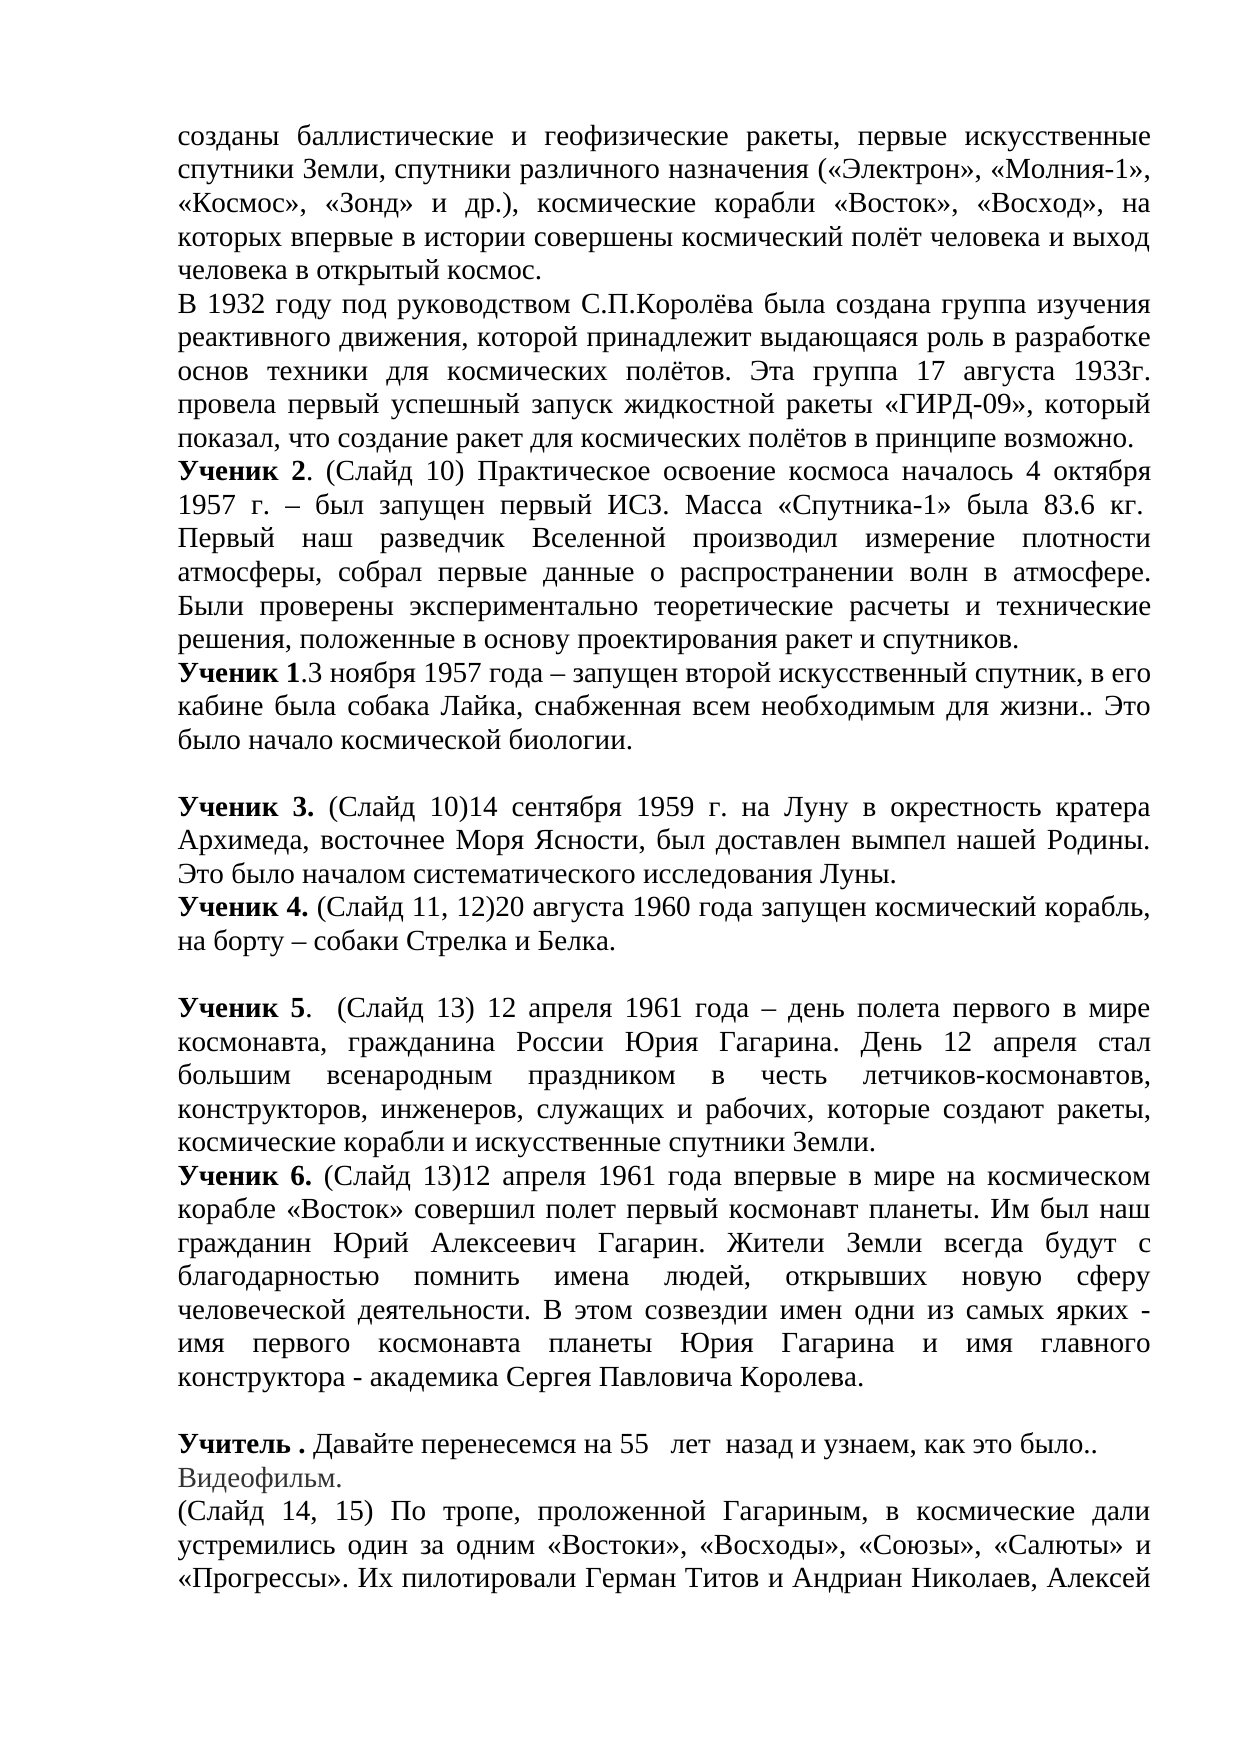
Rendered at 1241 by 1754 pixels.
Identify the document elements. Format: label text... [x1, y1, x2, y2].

text Ученик 5. (Слайд 13) 12 апреля 1961 года – день полета первого в мире космонавта, гражданина России Юрия Гагарина. День 12 апреля стал большим всенародным праздником в честь летчиков-космонавтов, конструкторов, инженеров, служащих и рабочих, которые создают ракеты, космические корабли и искусственные спутники Земли. [177, 990, 1152, 1158]
text Ученик 4. (Слайд 11, 12)20 августа 1960 года запущен космический корабль, на борту – собаки Стрелка и Белка. [177, 889, 1152, 957]
text Ученик 6. (Слайд 13)12 апреля 1961 года впервые в мире на космическом корабле «Восток» совершил полет первый космонавт планеты. Им был наш гражданин Юрий Алексеевич Гагарин. Жители Земли всегда будут с благодарностью помнить имена людей, открывших новую сферу человеческой деятельности. В этом созвездии имен одни из самых ярких - имя первого космонавта планеты Юрия Гагарина и имя главного конструктора - академика Сергея Павловича Королева. [177, 1158, 1152, 1393]
text Ученик 2. (Слайд 10) Практическое освоение космоса началось 4 октября 1957 г. – был запущен первый ИСЗ. Масса «Спутника-1» была 83.6 кг. Первый наш разведчик Вселенной производил измерение плотности атмосферы, собрал первые данные о распространении волн в атмосфере. Были проверены экспериментально теоретические расчеты и технические решения, положенные в основу проектирования ракет и спутников. [177, 453, 1152, 655]
text В 1932 году под руководством С.П.Королёва была создана группа изучения реактивного движения, которой принадлежит выдающаяся роль в разработке основ техники для космических полётов. Эта группа 17 августа 1933г. провела первый успешный запуск жидкостной ракеты «ГИРД-09», который показал, что создание ракет для космических полётов в принципе возможно. [177, 286, 1152, 453]
text Учитель . Давайте перенесемся на 55 лет назад и узнаем, как это было.. [177, 1426, 1152, 1460]
text Видеофильм. [177, 1460, 1152, 1493]
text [177, 118, 1152, 286]
text Ученик 1.3 ноября 1957 года – запущен второй искусственный спутник, в его кабине была собака Лайка, снабженная всем необходимым для жизни.. Это было начало космической биологии. [177, 655, 1152, 755]
text Ученик 3. (Слайд 10)14 сентября 1959 г. на Луну в окрестность кратера Архимеда, восточнее Моря Ясности, был доставлен вымпел нашей Родины. Это было началом систематического исследования Луны. [177, 789, 1152, 889]
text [177, 1493, 1152, 1594]
